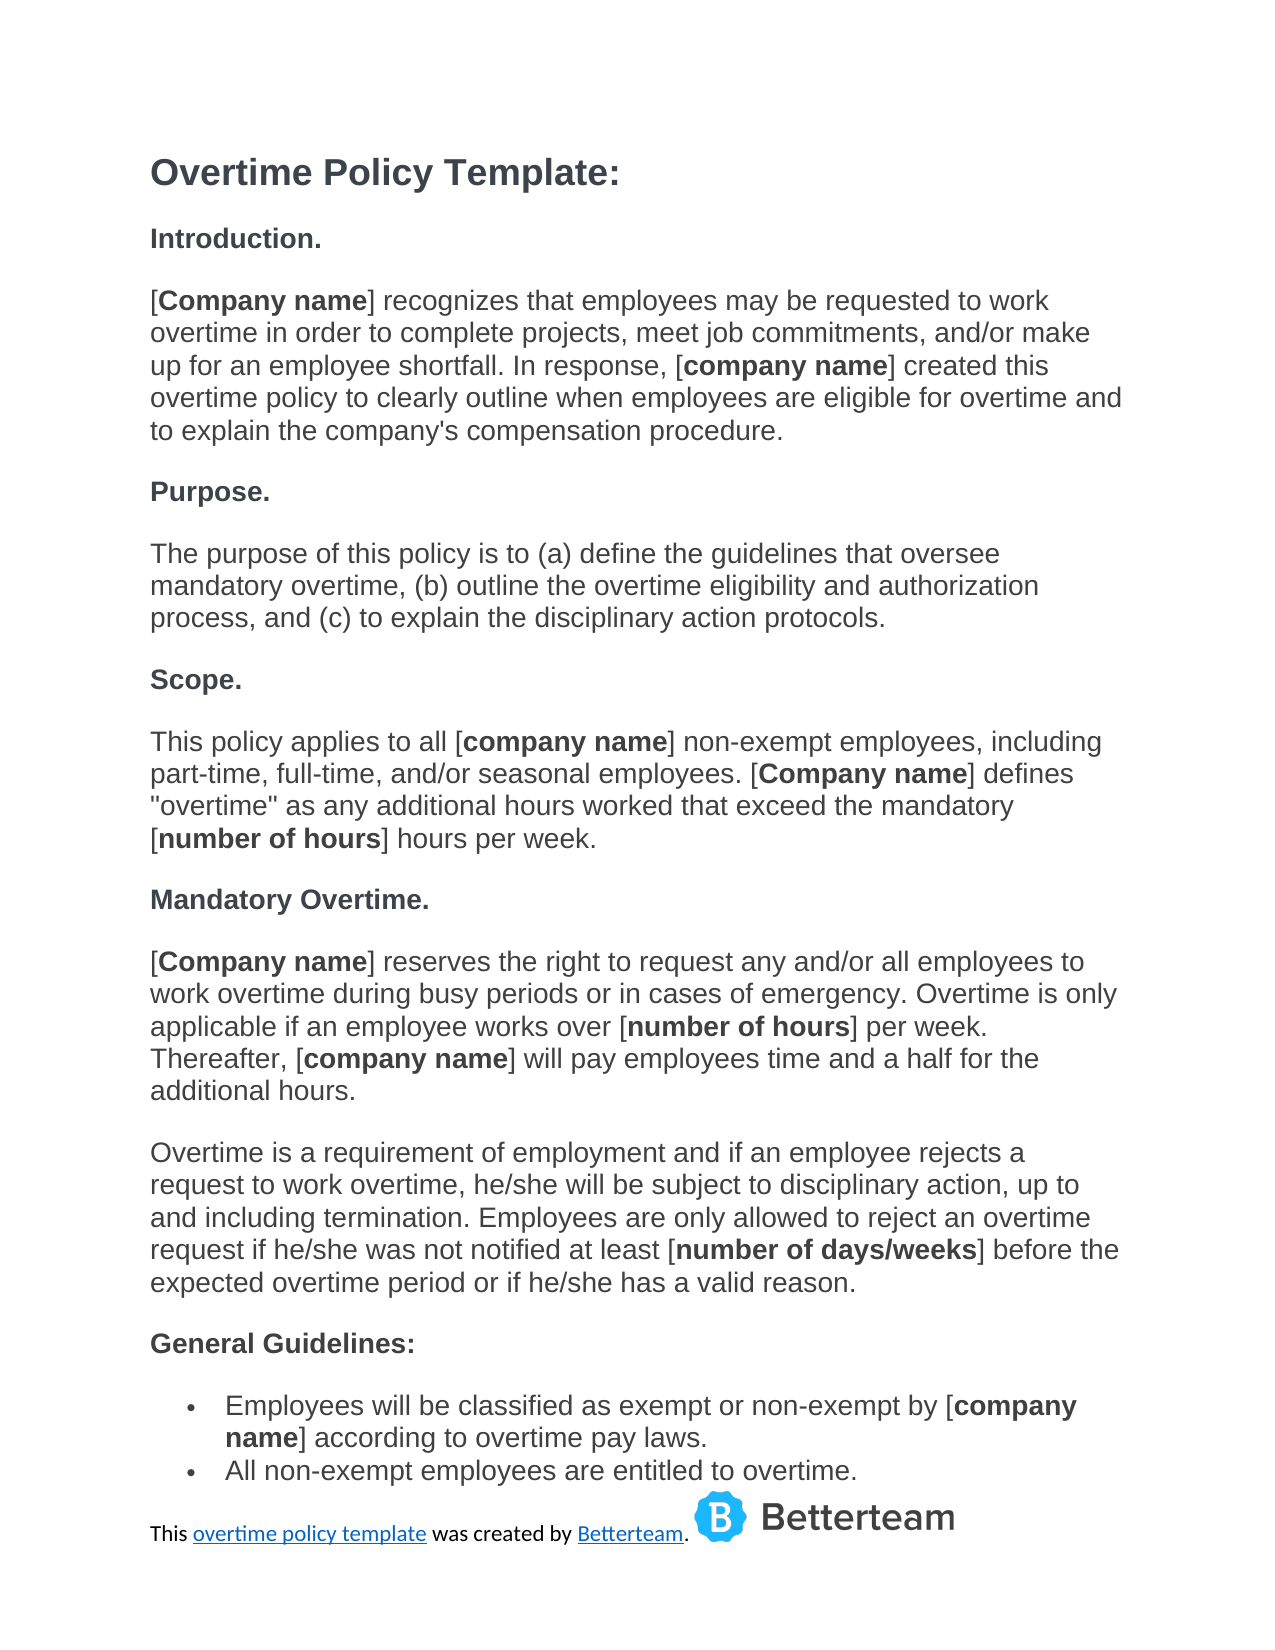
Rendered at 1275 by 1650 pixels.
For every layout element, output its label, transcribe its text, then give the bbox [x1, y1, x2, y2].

text Overtime is a requirement of employment and if an employee rejects a request to work overtime, he/she will be subject to disciplinary action, up to and including termination. Employees are only allowed to reject an overtime request if he/she was not notified at least [number of days/weeks] before the expected overtime period or if he/she has a valid reason. [150, 1136, 1125, 1298]
text This policy applies to all [company name] non-exempt employees, including part-time, full-time, and/or seasonal employees. [Company name] defines "overtime" as any additional hours worked that exceed the mandatory [number of hours] hours per week. [150, 724, 1125, 854]
text Purpose. [150, 475, 1125, 507]
picture [694, 1491, 954, 1542]
text The purpose of this policy is to (a) define the guidelines that oversee mandatory overtime, (b) outline the overtime eligibility and authorization process, and (c) to explain the disciplinary action protocols. [150, 537, 1125, 634]
list Employees will be classified as exempt or non-exempt by [company name] according to overtime pay laws. [187, 1389, 1125, 1453]
text [Company name] reserves the right to request any and/or all employees to work overtime during busy periods or in cases of emergency. Overtime is only applicable if an employee works over [number of hours] per week. Thereafter, [company name] will pay employees time and a half for the additional hours. [150, 945, 1125, 1107]
text Overtime Policy Template: [150, 150, 1125, 193]
text Mandatory Overtime. [150, 883, 1125, 916]
list All non-exempt employees are entitled to overtime. [187, 1453, 1125, 1486]
text General Guidelines: [150, 1327, 1125, 1359]
text Scope. [150, 663, 1125, 695]
text [Company name] recognizes that employees may be requested to work overtime in order to complete projects, meet job commitments, and/or make up for an employee shortfall. In response, [company name] created this overtime policy to clearly outline when employees are eligible for overtime and to explain the company's compensation procedure. [150, 284, 1125, 446]
text Introduction. [150, 222, 1125, 255]
